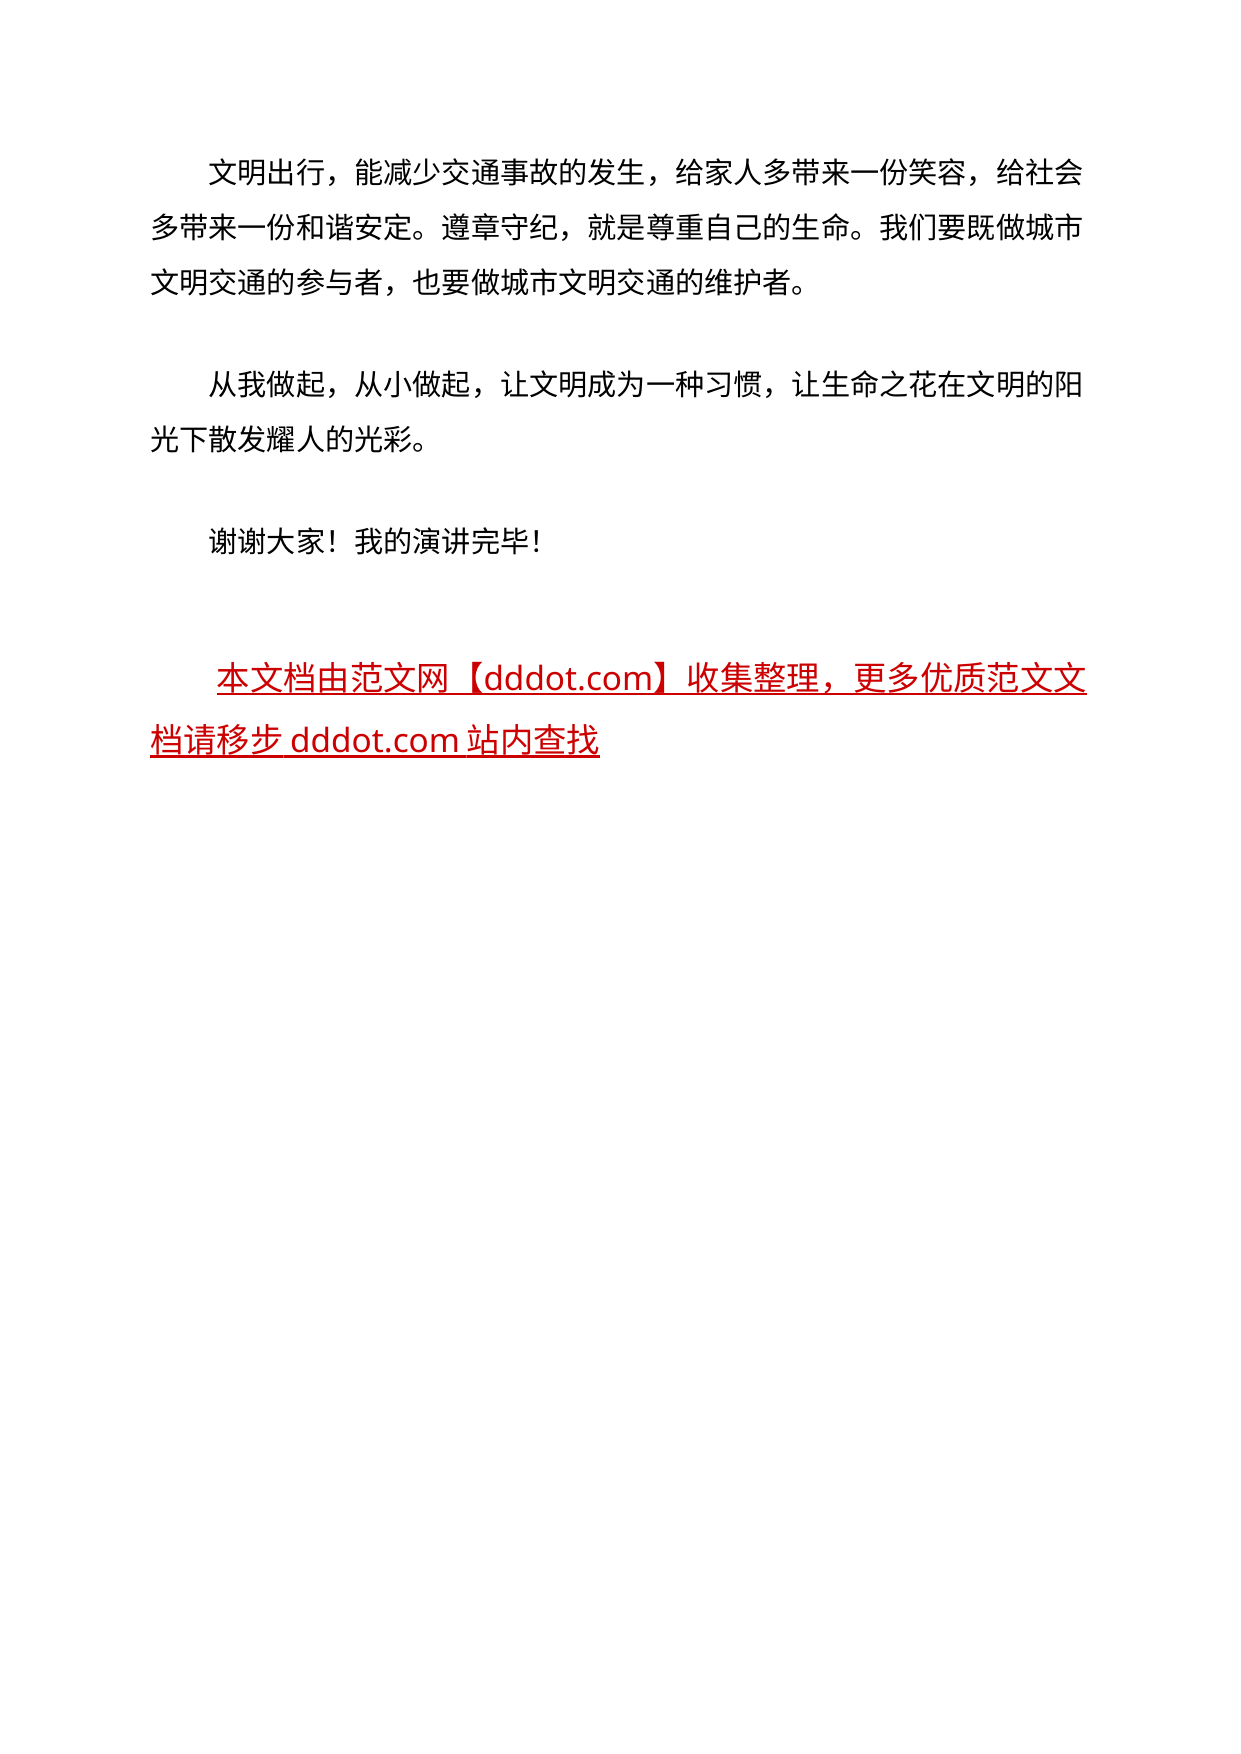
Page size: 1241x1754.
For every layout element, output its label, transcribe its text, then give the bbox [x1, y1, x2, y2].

text 本文档由范文网【dddot.com】收集整理，更多优质范文文档请移步dddot.com站内查找 [150, 651, 1090, 762]
text 谢谢大家！我的演讲完毕！ [150, 518, 1090, 561]
text 文明出行，能减少交通事故的发生，给家人多带来一份笑容，给社会多带来一份和谐安定。遵章守纪，就是尊重自己的生命。我们要既做城市文明交通的参与者，也要做城市文明交通的维护者。 [150, 150, 1090, 302]
text 从我做起，从小做起，让文明成为一种习惯，让生命之花在文明的阳光下散发耀人的光彩。 [150, 362, 1090, 459]
